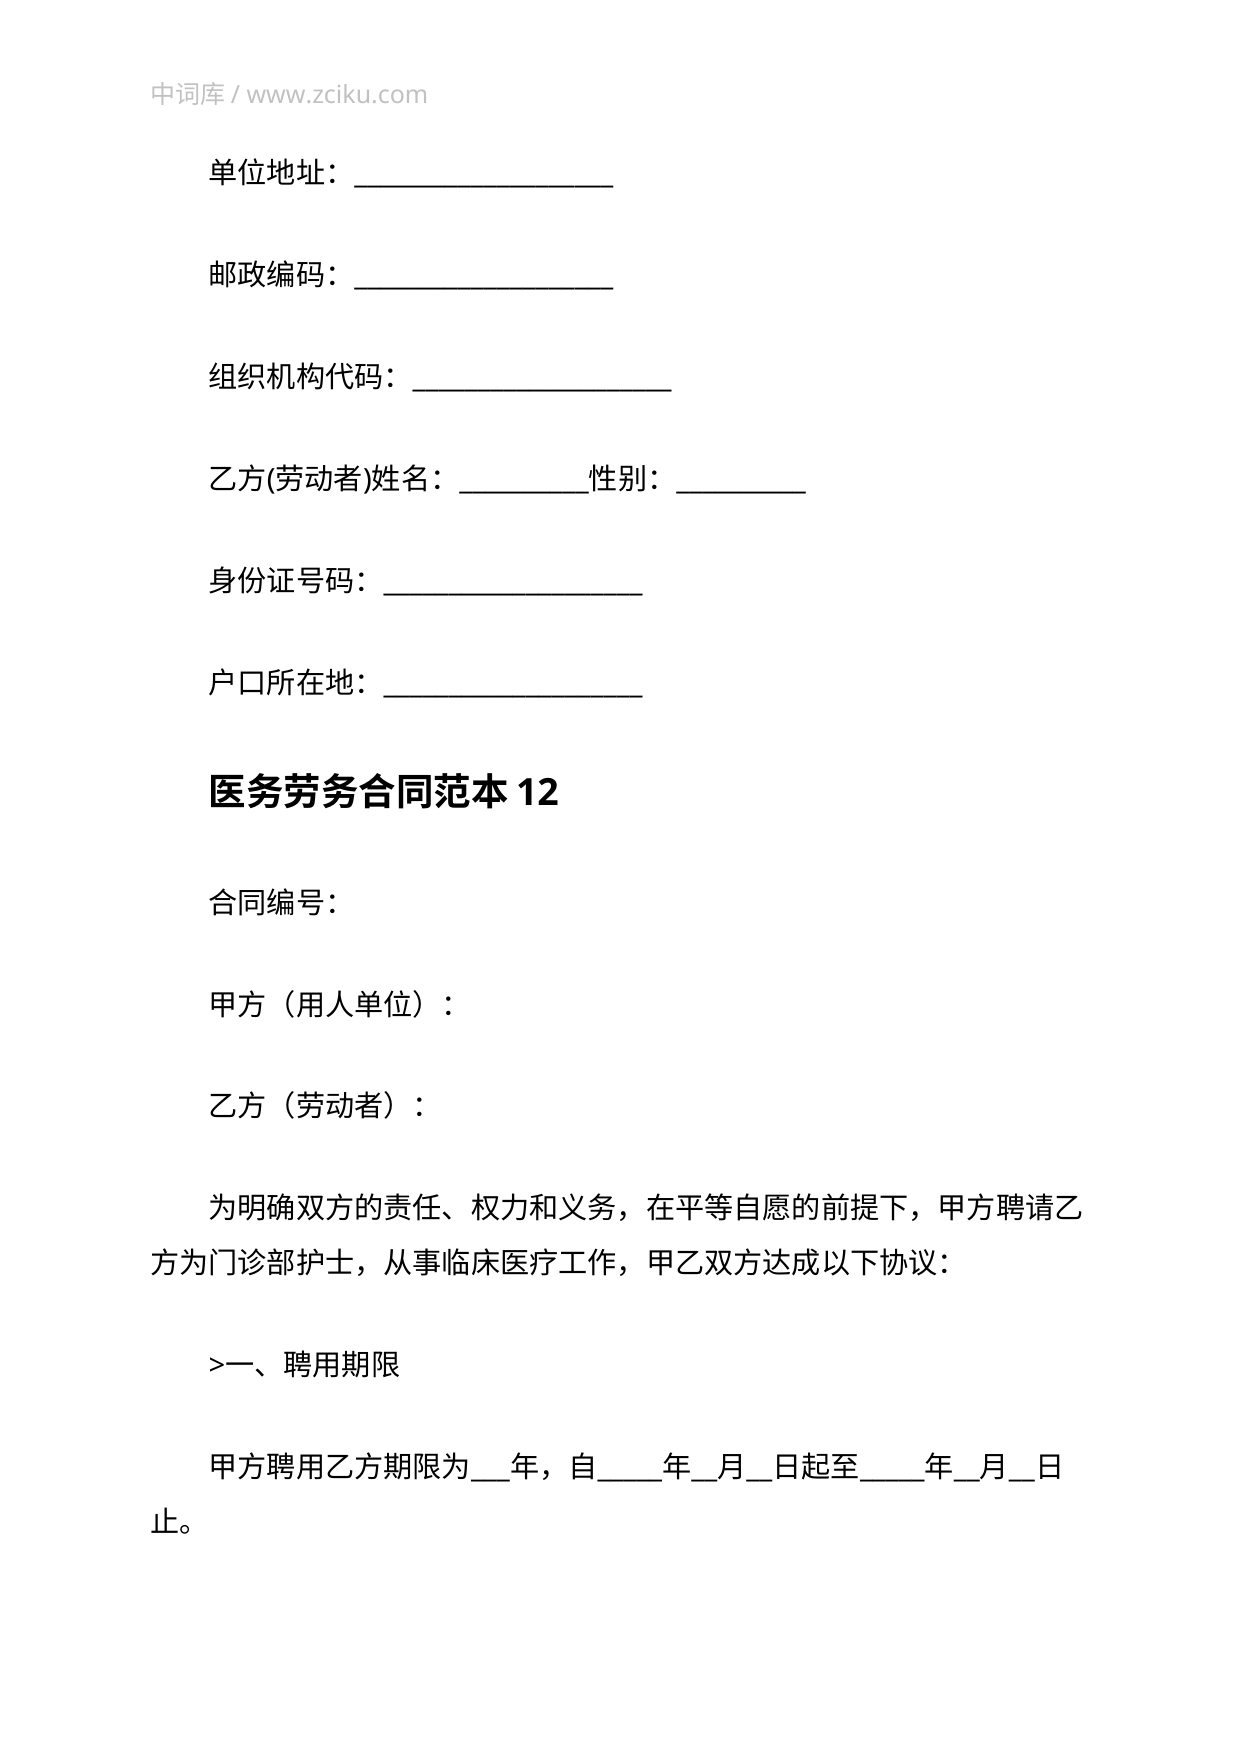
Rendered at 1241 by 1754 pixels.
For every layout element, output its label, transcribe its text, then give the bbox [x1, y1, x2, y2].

text 户口所在地：____________________ [150, 660, 1090, 702]
text 邮政编码：____________________ [150, 252, 1090, 294]
text 身份证号码：____________________ [150, 558, 1090, 600]
text 医务劳务合同范本12 [150, 762, 1090, 816]
text 单位地址：____________________ [150, 150, 1090, 192]
text 乙方（劳动者）： [150, 1083, 1090, 1125]
text >一、聘用期限 [150, 1341, 1090, 1384]
text 乙方(劳动者)姓名：__________性别：__________ [150, 456, 1090, 498]
text 甲方聘用乙方期限为___年，自_____年__月__日起至_____年__月__日止。 [150, 1443, 1090, 1541]
text 甲方（用人单位）： [150, 981, 1090, 1023]
text 组织机构代码：____________________ [150, 354, 1090, 396]
text 合同编号： [150, 879, 1090, 922]
text 为明确双方的责任、权力和义务，在平等自愿的前提下，甲方聘请乙方为门诊部护士，从事临床医疗工作，甲乙双方达成以下协议： [150, 1185, 1090, 1282]
